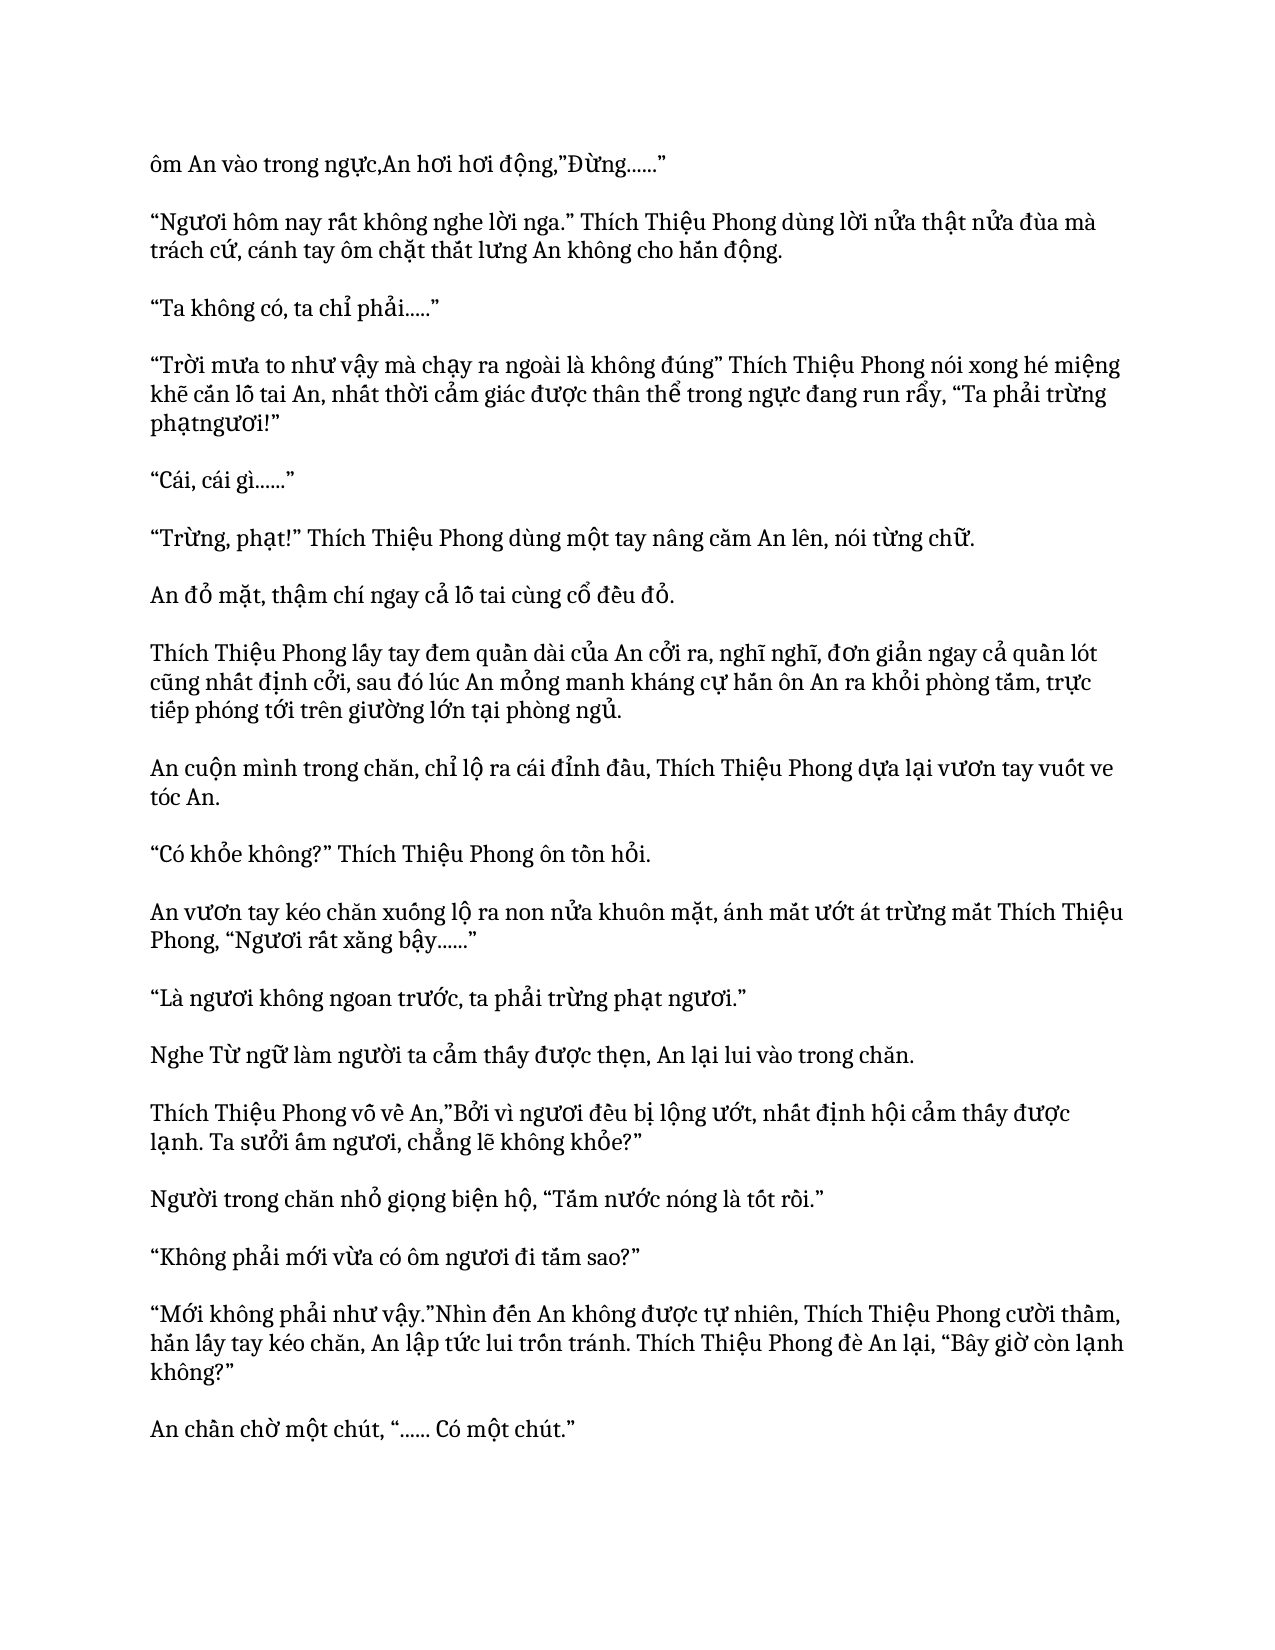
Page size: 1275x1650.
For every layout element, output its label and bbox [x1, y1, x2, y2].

text [150, 150, 1125, 1472]
